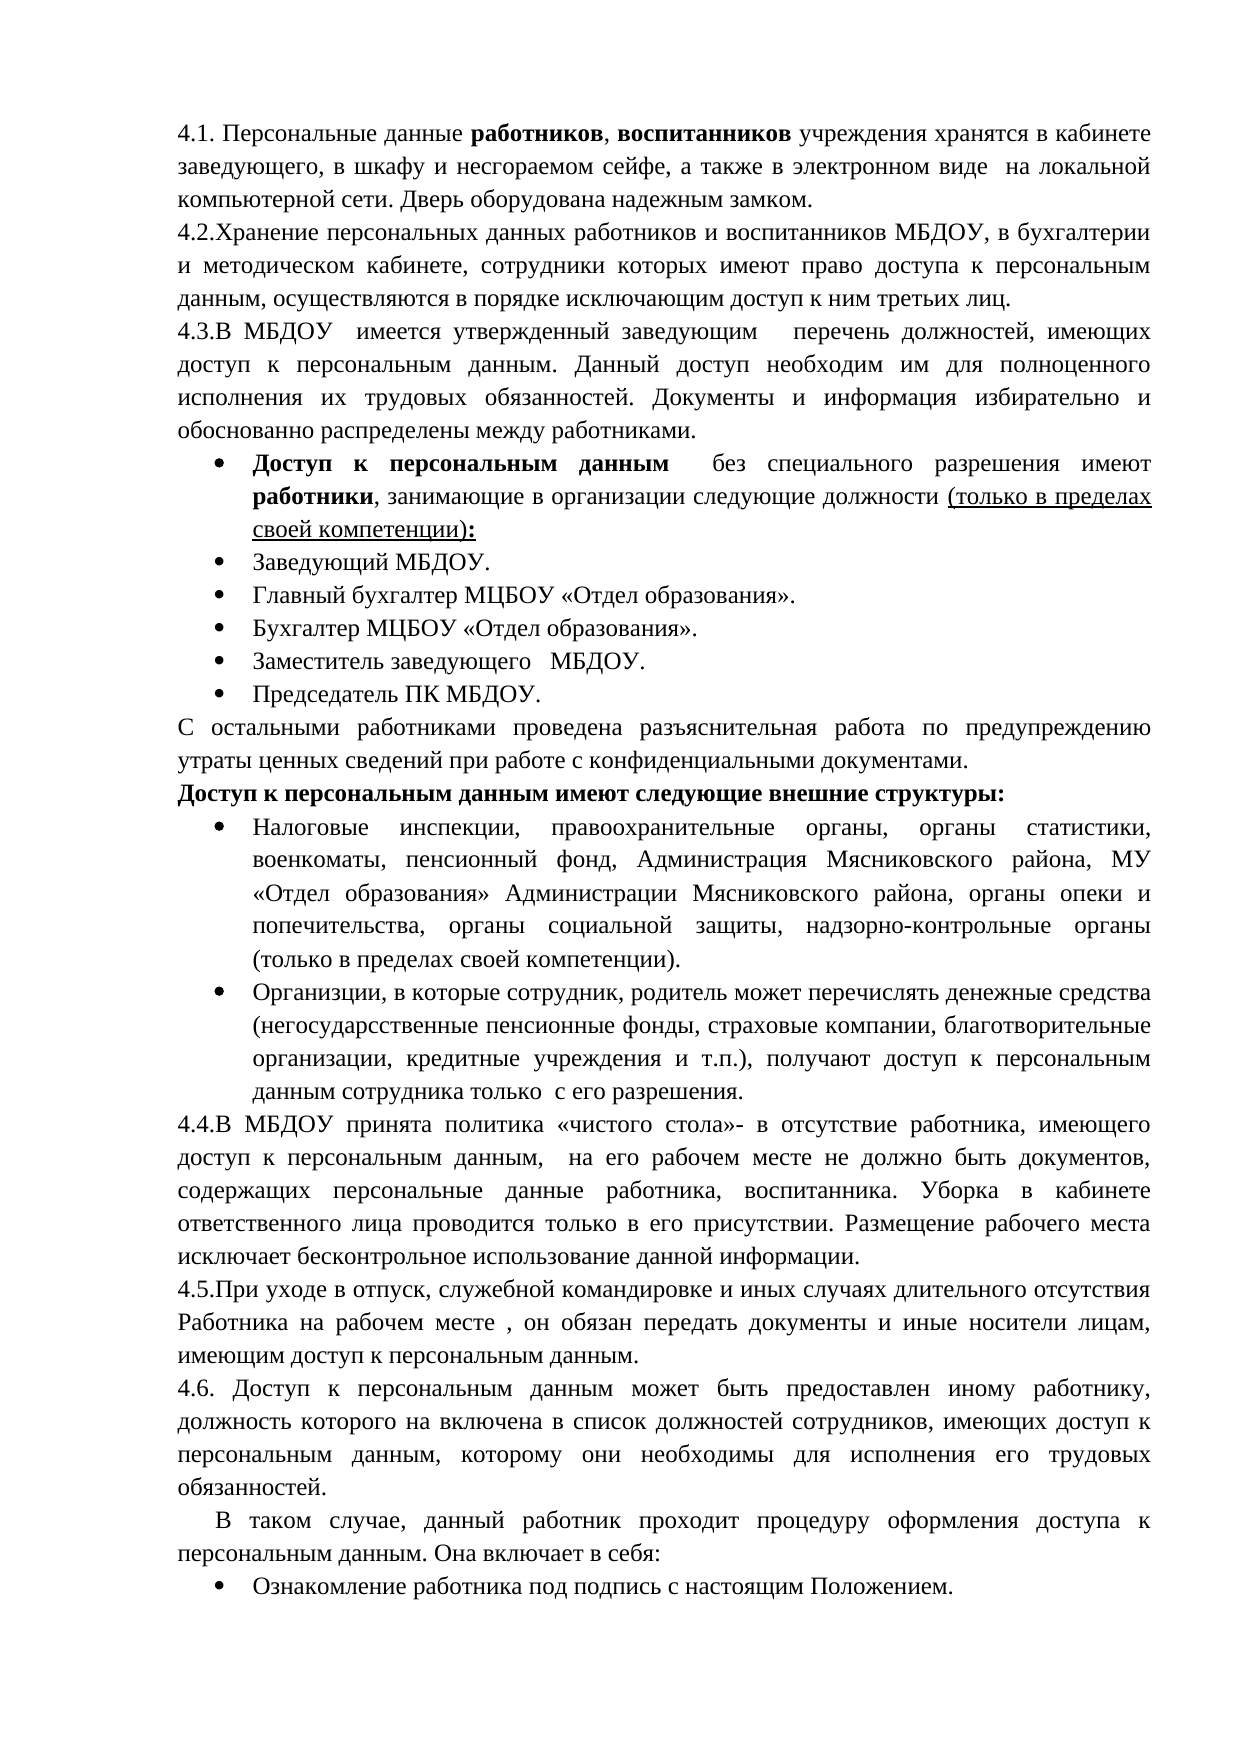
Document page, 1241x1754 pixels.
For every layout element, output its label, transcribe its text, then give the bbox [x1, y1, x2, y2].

text 4.1. Персональные данные работников, воспитанников учреждения хранятся в кабинете заведующего, в шкафу и несгораемом сейфе, а также в электронном виде на локальной компьютерной сети. Дверь оборудована надежным замком. [177, 118, 1152, 213]
text 4.6. Доступ к персональным данным может быть предоставлен иному работнику, должность которого на включена в список должностей сотрудников, имеющих доступ к персональным данным, которому они необходимы для исполнения его трудовых обязанностей. [177, 1373, 1152, 1501]
text 4.4.В МБДОУ принята политика «чистого стола»- в отсутствие работника, имеющего доступ к персональным данным, на его рабочем месте не должно быть документов, содержащих персональные данные работника, воспитанника. Уборка в кабинете ответственного лица проводится только в его присутствии. Размещение рабочего места исключает бесконтрольное использование данной информации. [177, 1109, 1152, 1269]
text Доступ к персональным данным имеют следующие внешние структуры: [177, 778, 1152, 807]
list Доступ к персональным данным без специального разрешения имеют работники, занимающие в организации следующие должности (только в пределах своей компетенции): [215, 448, 1152, 543]
text В таком случае, данный работник проходит процедуру оформления доступа к персональным данным. Она включает в себя: [177, 1505, 1152, 1567]
text С остальными работниками проведена разъяснительная работа по предупреждению утраты ценных сведений при работе с конфиденциальными документами. [177, 712, 1152, 774]
text 4.5.При уходе в отпуск, служебной командировке и иных случаях длительного отсутствия Работника на рабочем месте , он обязан передать документы и иные носители лицам, имеющим доступ к персональным данным. [177, 1274, 1152, 1369]
list Организции, в которые сотрудник, родитель может перечислять денежные средства (негосударсственные пенсионные фонды, страховые компании, благотворительные организации, кредитные учреждения и т.п.), получают доступ к персональным данным сотрудника только с его разрешения. [215, 977, 1152, 1104]
list Бухгалтер МЦБОУ «Отдел образования». [215, 613, 1152, 642]
list Ознакомление работника под подпись с настоящим Положением. [215, 1571, 1152, 1600]
text 4.3.В МБДОУ имеется утвержденный заведующим перечень должностей, имеющих доступ к персональным данным. Данный доступ необходим им для полноценного исполнения их трудовых обязанностей. Документы и информация избирательно и обоснованно распределены между работниками. [177, 316, 1152, 444]
list Председатель ПК МБДОУ. [215, 679, 1152, 708]
list Заведующий МБДОУ. [215, 547, 1152, 576]
list Главный бухгалтер МЦБОУ «Отдел образования». [215, 580, 1152, 609]
list Заместитель заведующего МБДОУ. [215, 646, 1152, 675]
text 4.2.Хранение персональных данных работников и воспитанников МБДОУ, в бухгалтерии и методическом кабинете, сотрудники которых имеют право доступа к персональным данным, осуществляются в порядке исключающим доступ к ним третьих лиц. [177, 217, 1152, 312]
list Налоговые инспекции, правоохранительные органы, органы статистики, военкоматы, пенсионный фонд, Администрация Мясниковского района, МУ «Отдел образования» Администрации Мясниковского района, органы опеки и попечительства, органы социальной защиты, надзорно-контрольные органы (только в пределах своей компетенции). [215, 812, 1152, 972]
